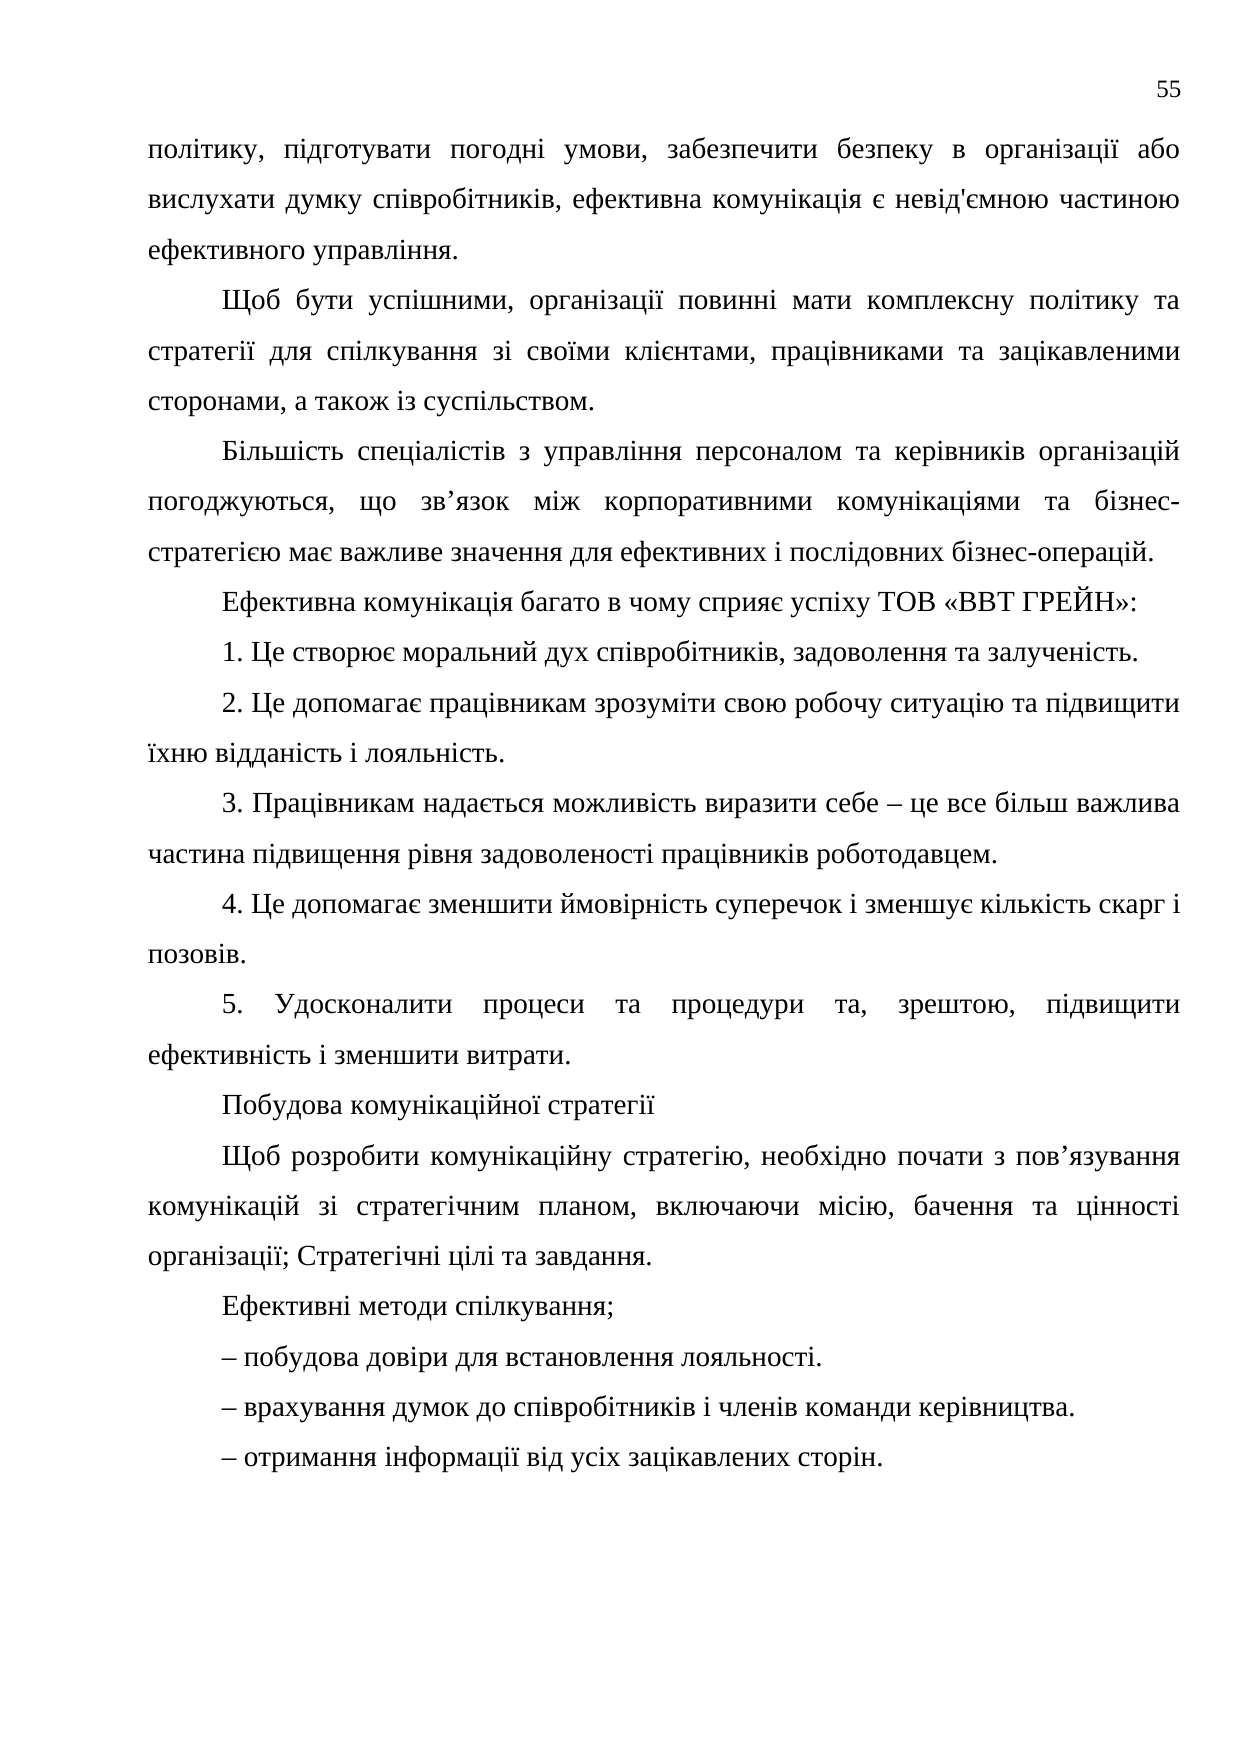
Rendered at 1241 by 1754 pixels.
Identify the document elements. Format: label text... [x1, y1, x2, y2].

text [148, 131, 1181, 266]
text Ефективні методи спілкування; [148, 1288, 1181, 1322]
text Щоб бути успішними, організації повинні мати комплексну політику та стратегії для спілкування зі своїми клієнтами, працівниками та зацікавленими сторонами, а також із суспільством. [148, 282, 1181, 416]
text Ефективна комунікація багато в чому сприяє успіху ТОВ «ВВТ ГРЕЙН»: [148, 584, 1181, 618]
text Більшість спеціалістів з управління персоналом та керівників організацій погоджуються, що зв’язок між корпоративними комунікаціями та бізнес-стратегією має важливе значення для ефективних і послідовних бізнес-операцій. [148, 433, 1181, 567]
text 2. Це допомагає працівникам зрозуміти свою робочу ситуацію та підвищити їхню відданість і лояльність. [148, 685, 1181, 769]
text Щоб розробити комунікаційну стратегію, необхідно почати з пов’язування комунікацій зі стратегічним планом, включаючи місію, бачення та цінності організації; Стратегічні цілі та завдання. [148, 1138, 1181, 1272]
text 3. Працівникам надається можливість виразити себе – це все більш важлива частина підвищення рівня задоволеності працівників роботодавцем. [148, 785, 1181, 869]
text – отримання інформації від усіх зацікавлених сторін. [148, 1439, 1181, 1473]
text – побудова довіри для встановлення лояльності. [148, 1339, 1181, 1372]
text 5. Удосконалити процеси та процедури та, зрештою, підвищити ефективність і зменшити витрати. [148, 987, 1181, 1071]
text 4. Це допомагає зменшити ймовірність суперечок і зменшує кількість скарг і позовів. [148, 886, 1181, 970]
text 1. Це створює моральний дух співробітників, задоволення та залученість. [148, 634, 1181, 668]
text Побудова комунікаційної стратегії [148, 1087, 1181, 1121]
text – врахування думок до співробітників і членів команди керівництва. [148, 1389, 1181, 1423]
